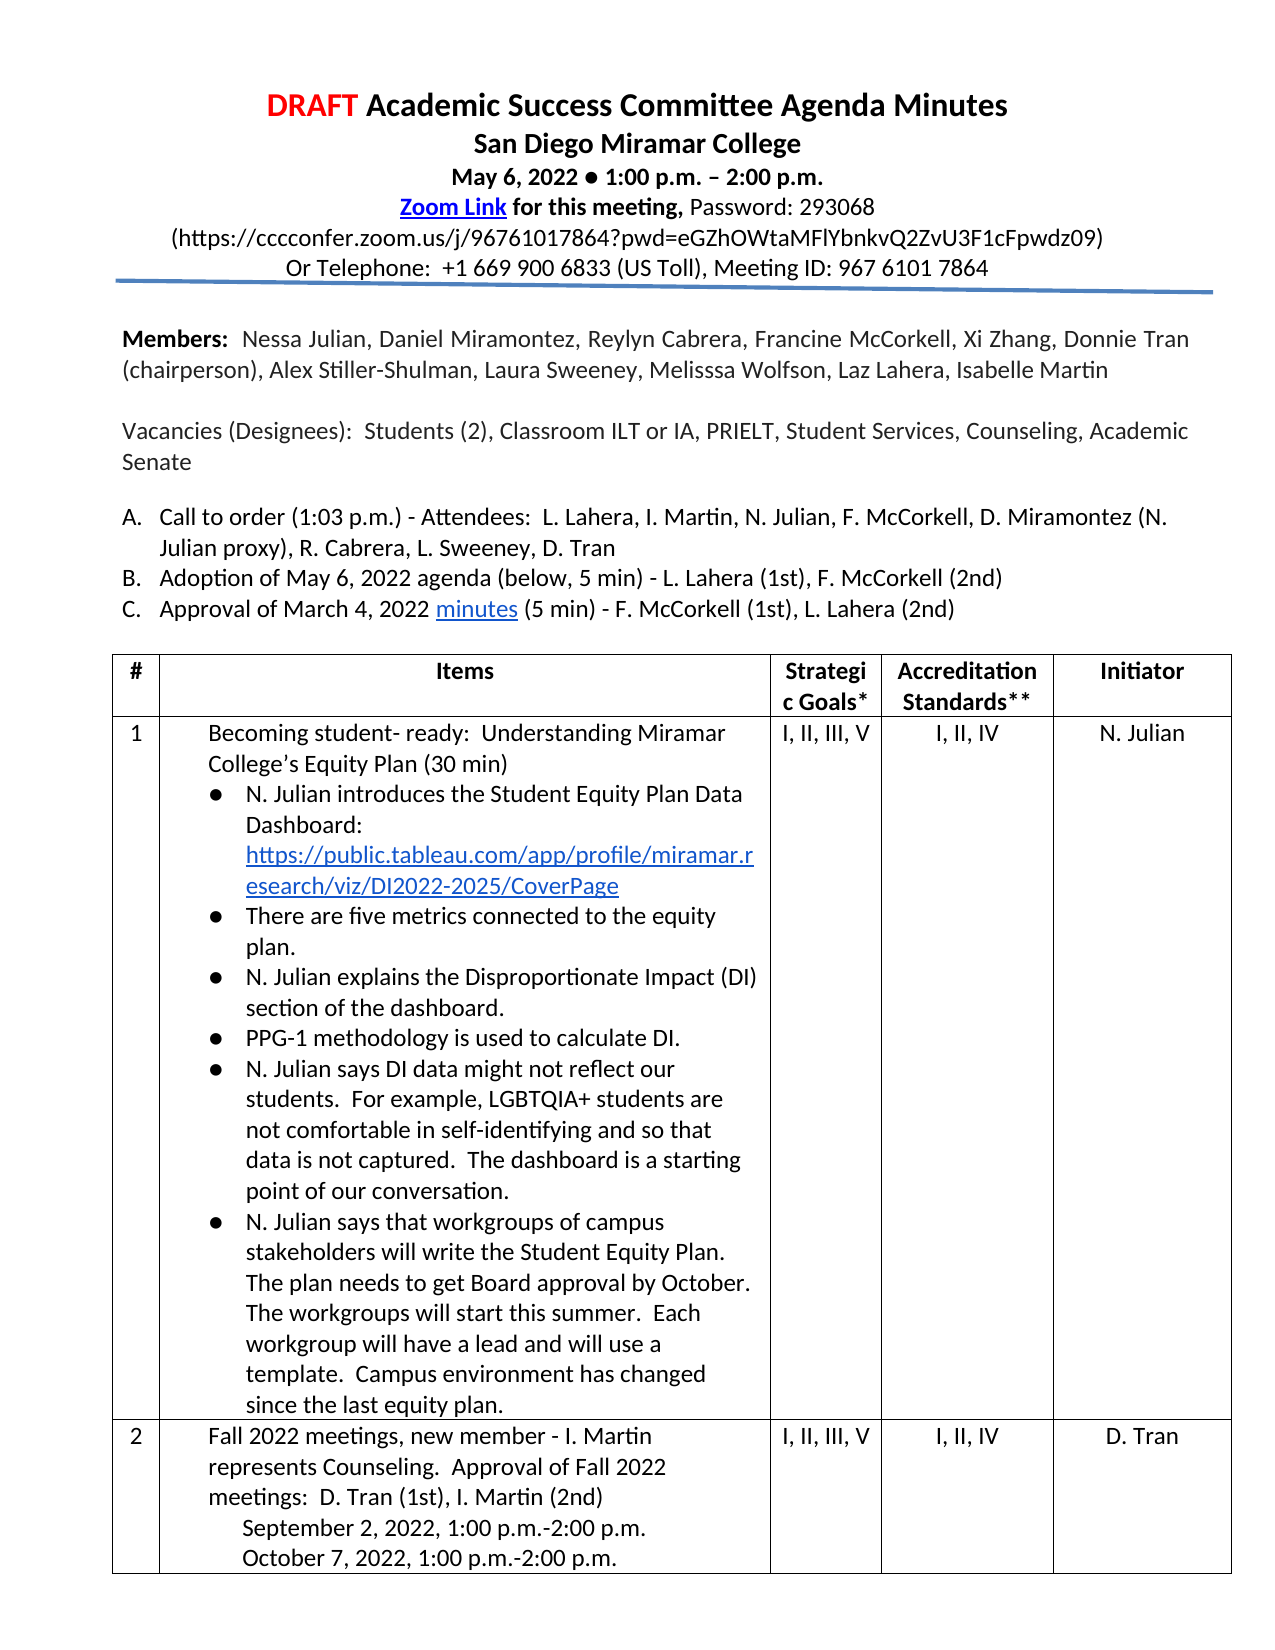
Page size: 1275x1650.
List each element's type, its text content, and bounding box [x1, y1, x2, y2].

table_header Accreditation Standards** [882, 655, 1053, 716]
table_cell 2 [113, 1420, 159, 1573]
text DRAFT Academic Success Committee Agenda Minutes [84, 84, 1191, 125]
table_header # [113, 655, 159, 716]
text Vacancies (Designees): Students (2), Classroom ILT or IA, PRIELT, Student Services, Counseling, Academic Senate [122, 415, 1191, 476]
list Approval of March 4, 2022 minutes (5 min) - F. McCorkell (1st), L. Lahera (2nd) [122, 593, 1191, 624]
list Call to order (1:03 p.m.) - Attendees: L. Lahera, I. Martin, N. Julian, F. McCorkell, D. Miramontez (N. Julian proxy), R. Cabrera, L. Sweeney, D. Tran [122, 502, 1191, 563]
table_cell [160, 1420, 770, 1573]
text Or Telephone: +1 669 900 6833 (US Toll), Meeting ID: 967 6101 7864 [84, 252, 1191, 283]
table_cell I, II, III, V [771, 717, 881, 1419]
table_header Items [160, 655, 770, 716]
table_cell I, II, III, V [771, 1420, 881, 1573]
table_cell N. Julian [1054, 717, 1231, 1419]
text May 6, 2022 ● 1:00 p.m. – 2:00 p.m. [84, 161, 1191, 191]
text Zoom Link for this meeting, Password: 293068 [84, 191, 1191, 222]
table_cell D. Tran [1054, 1420, 1231, 1573]
table_header Initiator [1054, 655, 1231, 716]
text Members: Nessa Julian, Daniel Miramontez, Reylyn Cabrera, Francine McCorkell, Xi Zhang, Donnie Tran (chairperson), Alex Stiller-Shulman, Laura Sweeney, Melisssa Wolfson, Laz Lahera, Isabelle Martin [122, 323, 1191, 384]
table_cell I, II, IV [882, 717, 1053, 1419]
list Adoption of May 6, 2022 agenda (below, 5 min) - L. Lahera (1st), F. McCorkell (2nd) [122, 563, 1191, 593]
table_cell Becoming student- ready: Understanding Miramar College’s Equity Plan (30 min) N. Julian introduces the Student Equity Plan Data Dashboard: https://public.tableau.com/app/profile/miramar.research/viz/DI2022-2025/CoverPage There are five metrics connected to the equity plan. N. Julian explains the Disproportionate Impact (DI) section of the dashboard. PPG-1 methodology is used to calculate DI. N. Julian says DI data might not reflect our students. For example, LGBTQIA+ students are not comfortable in self-identifying and so that data is not captured. The dashboard is a starting point of our conversation. N. Julian says that workgroups of campus stakeholders will write the Student Equity Plan. The plan needs to get Board approval by October. The workgroups will start this summer. Each workgroup will have a lead and will use a template. Campus environment has changed since the last equity plan. [160, 717, 770, 1419]
text San Diego Miramar College [84, 125, 1191, 161]
text (https://cccconfer.zoom.us/j/96761017864?pwd=eGZhOWtaMFlYbnkvQ2ZvU3F1cFpwdz09) [84, 222, 1191, 252]
table_cell I, II, IV [882, 1420, 1053, 1573]
table_cell 1 [113, 717, 159, 1419]
table_header Strategic Goals* [771, 655, 881, 716]
